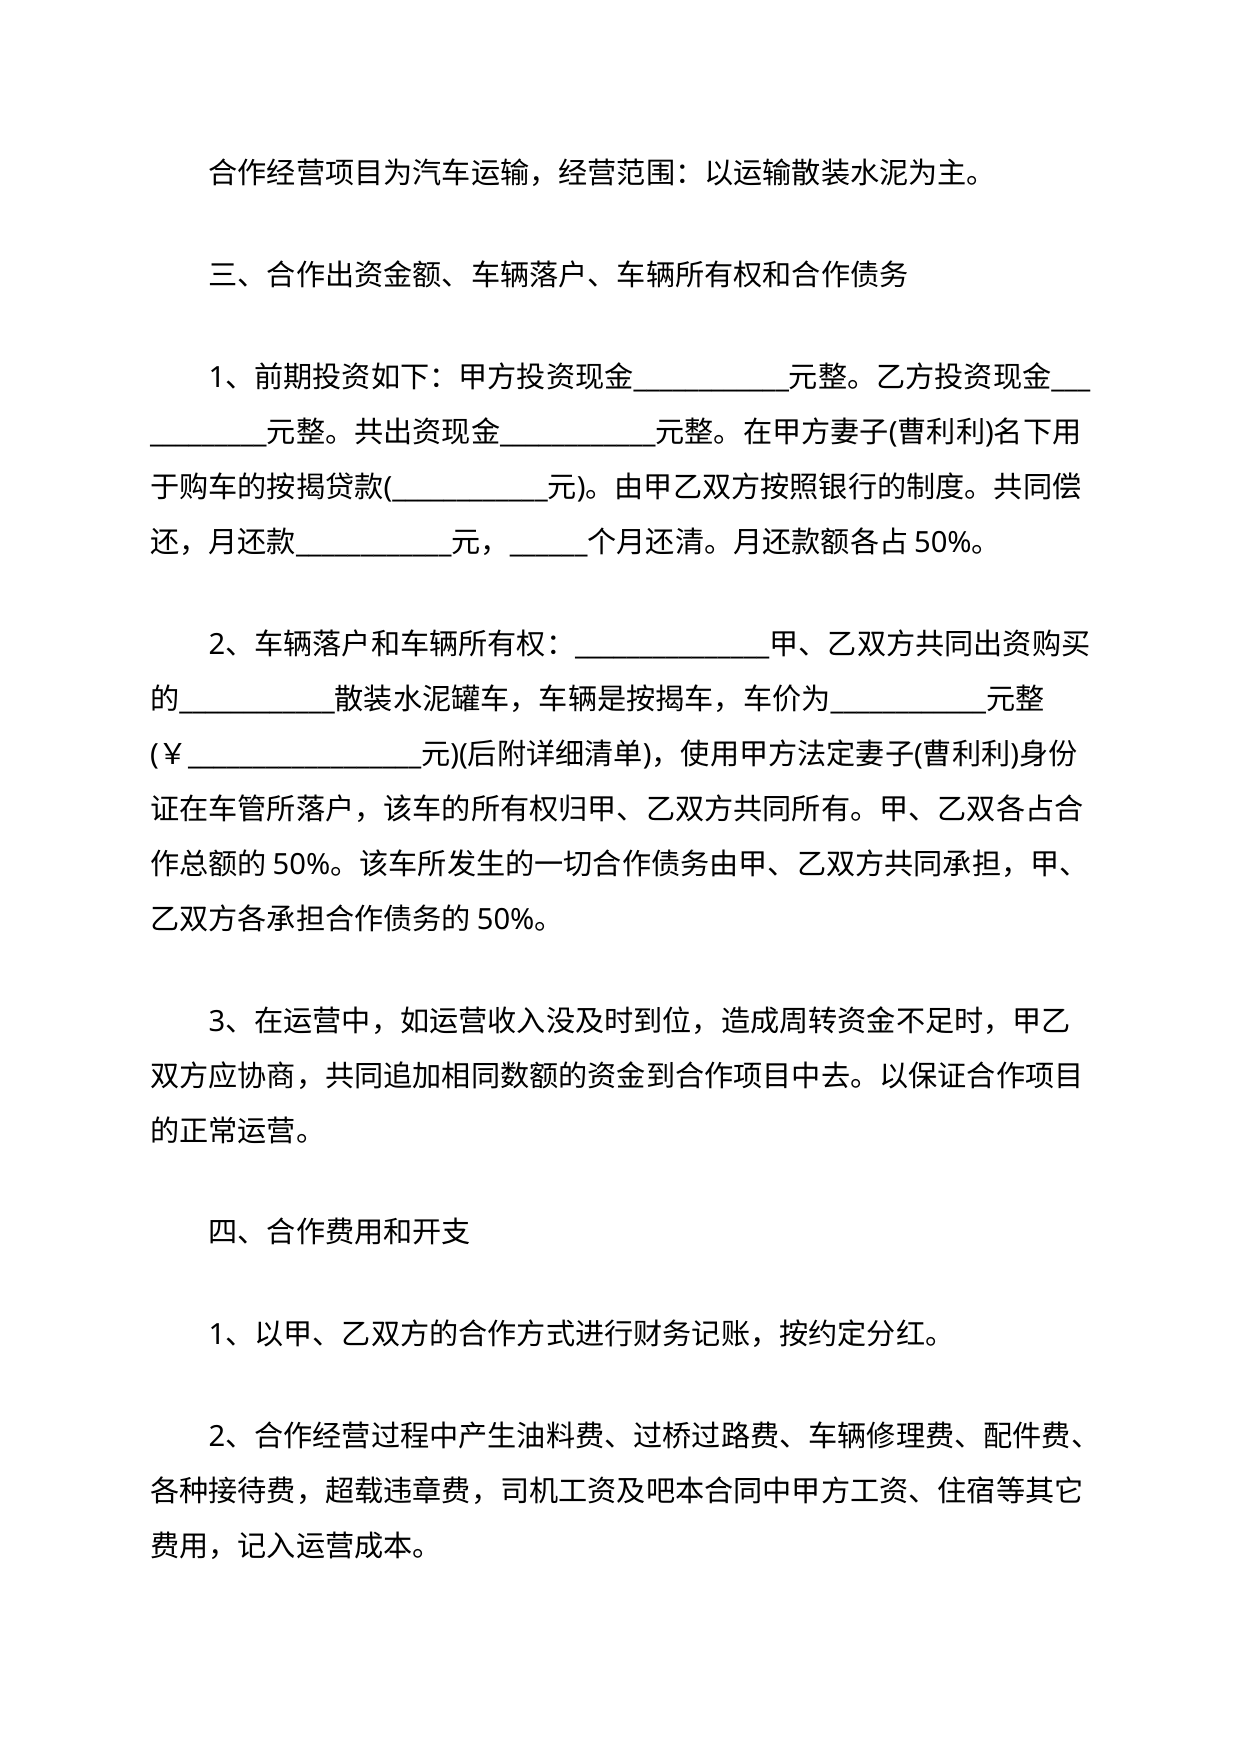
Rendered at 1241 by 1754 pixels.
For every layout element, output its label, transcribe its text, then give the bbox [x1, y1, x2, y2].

text 2、车辆落户和车辆所有权：_______________甲、乙双方共同出资购买的____________散装水泥罐车，车辆是按揭车，车价为____________元整(￥__________________元)(后附详细清单)，使用甲方法定妻子(曹利利)身份证在车管所落户，该车的所有权归甲、乙双方共同所有。甲、乙双各占合作总额的50%。该车所发生的一切合作债务由甲、乙双方共同承担，甲、乙双方各承担合作债务的50%。 [150, 621, 1090, 938]
text 3、在运营中，如运营收入没及时到位，造成周转资金不足时，甲乙双方应协商，共同追加相同数额的资金到合作项目中去。以保证合作项目的正常运营。 [150, 997, 1090, 1149]
text 合作经营项目为汽车运输，经营范围：以运输散装水泥为主。 [150, 150, 1090, 192]
text 四、合作费用和开支 [150, 1209, 1090, 1251]
text 2、合作经营过程中产生油料费、过桥过路费、车辆修理费、配件费、各种接待费，超载违章费，司机工资及吧本合同中甲方工资、住宿等其它费用，记入运营成本。 [150, 1413, 1090, 1565]
text 1、前期投资如下：甲方投资现金____________元整。乙方投资现金____________元整。共出资现金____________元整。在甲方妻子(曹利利)名下用于购车的按揭贷款(____________元)。由甲乙双方按照银行的制度。共同偿还，月还款____________元，______个月还清。月还款额各占50%。 [150, 353, 1090, 561]
text 三、合作出资金额、车辆落户、车辆所有权和合作债务 [150, 252, 1090, 294]
text 1、以甲、乙双方的合作方式进行财务记账，按约定分红。 [150, 1311, 1090, 1353]
